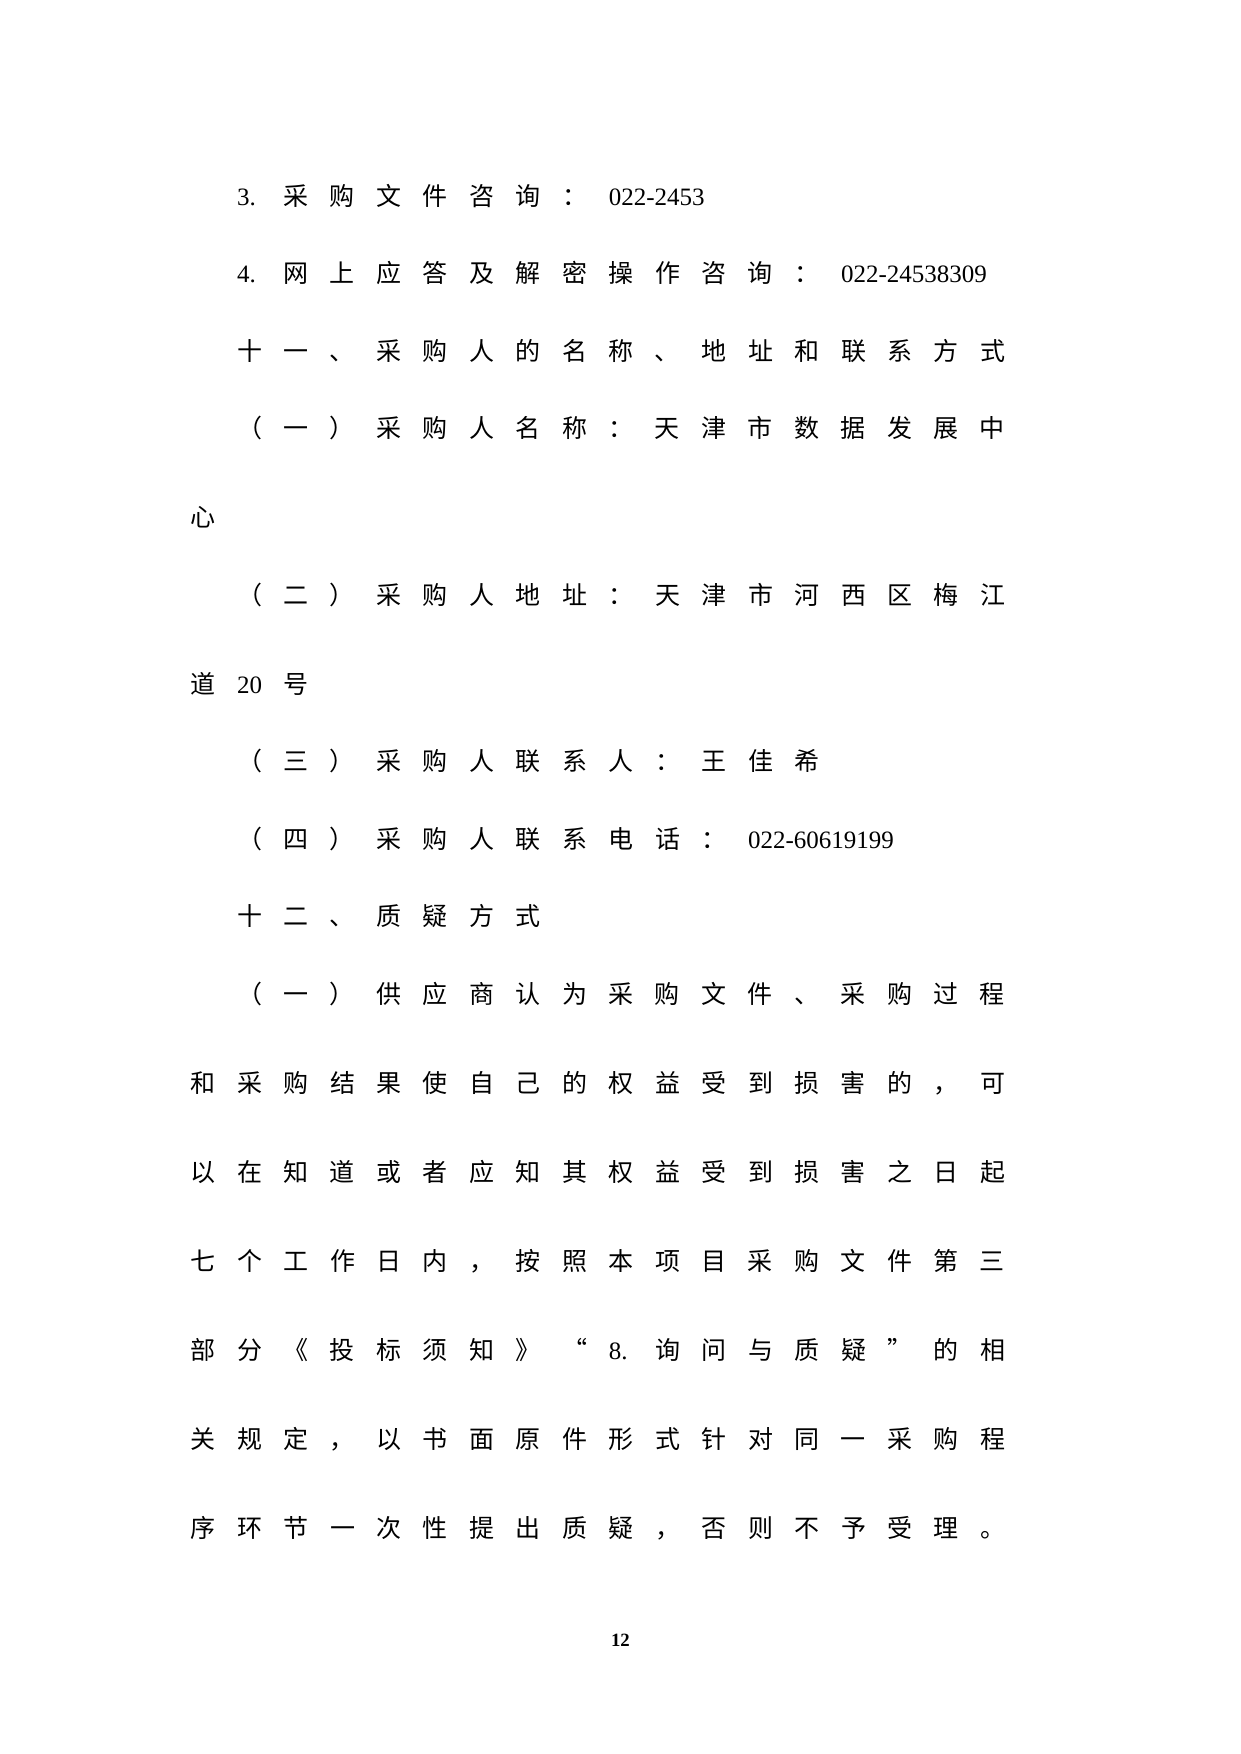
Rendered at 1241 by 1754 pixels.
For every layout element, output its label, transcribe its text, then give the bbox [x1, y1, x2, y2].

text （一）采购人名称：天津市数据发展中心 [190, 397, 1050, 545]
text （一）供应商认为采购文件、采购过程和采购结果使自己的权益受到损害的，可以在知道或者应知其权益受到损害之日起七个工作日内，按照本项目采购文件第三部分《投标须知》“8. 询问与质疑”的相关规定，以书面原件形式针对同一采购程序环节一次性提出质疑，否则不予受理。 [190, 963, 1050, 1556]
text 十一、采购人的名称、地址和联系方式 [190, 319, 1050, 379]
text 3. 采购文件咨询：022-2453 [190, 164, 1050, 224]
text 十二、质疑方式 [190, 885, 1050, 944]
text 4. 网上应答及解密操作咨询：022-24538309 [190, 242, 1050, 301]
text （四）采购人联系电话：022-60619199 [190, 808, 1050, 867]
text （二）采购人地址：天津市河西区梅江道20号 [190, 563, 1050, 712]
text （三）采购人联系人：王佳希 [190, 730, 1050, 789]
